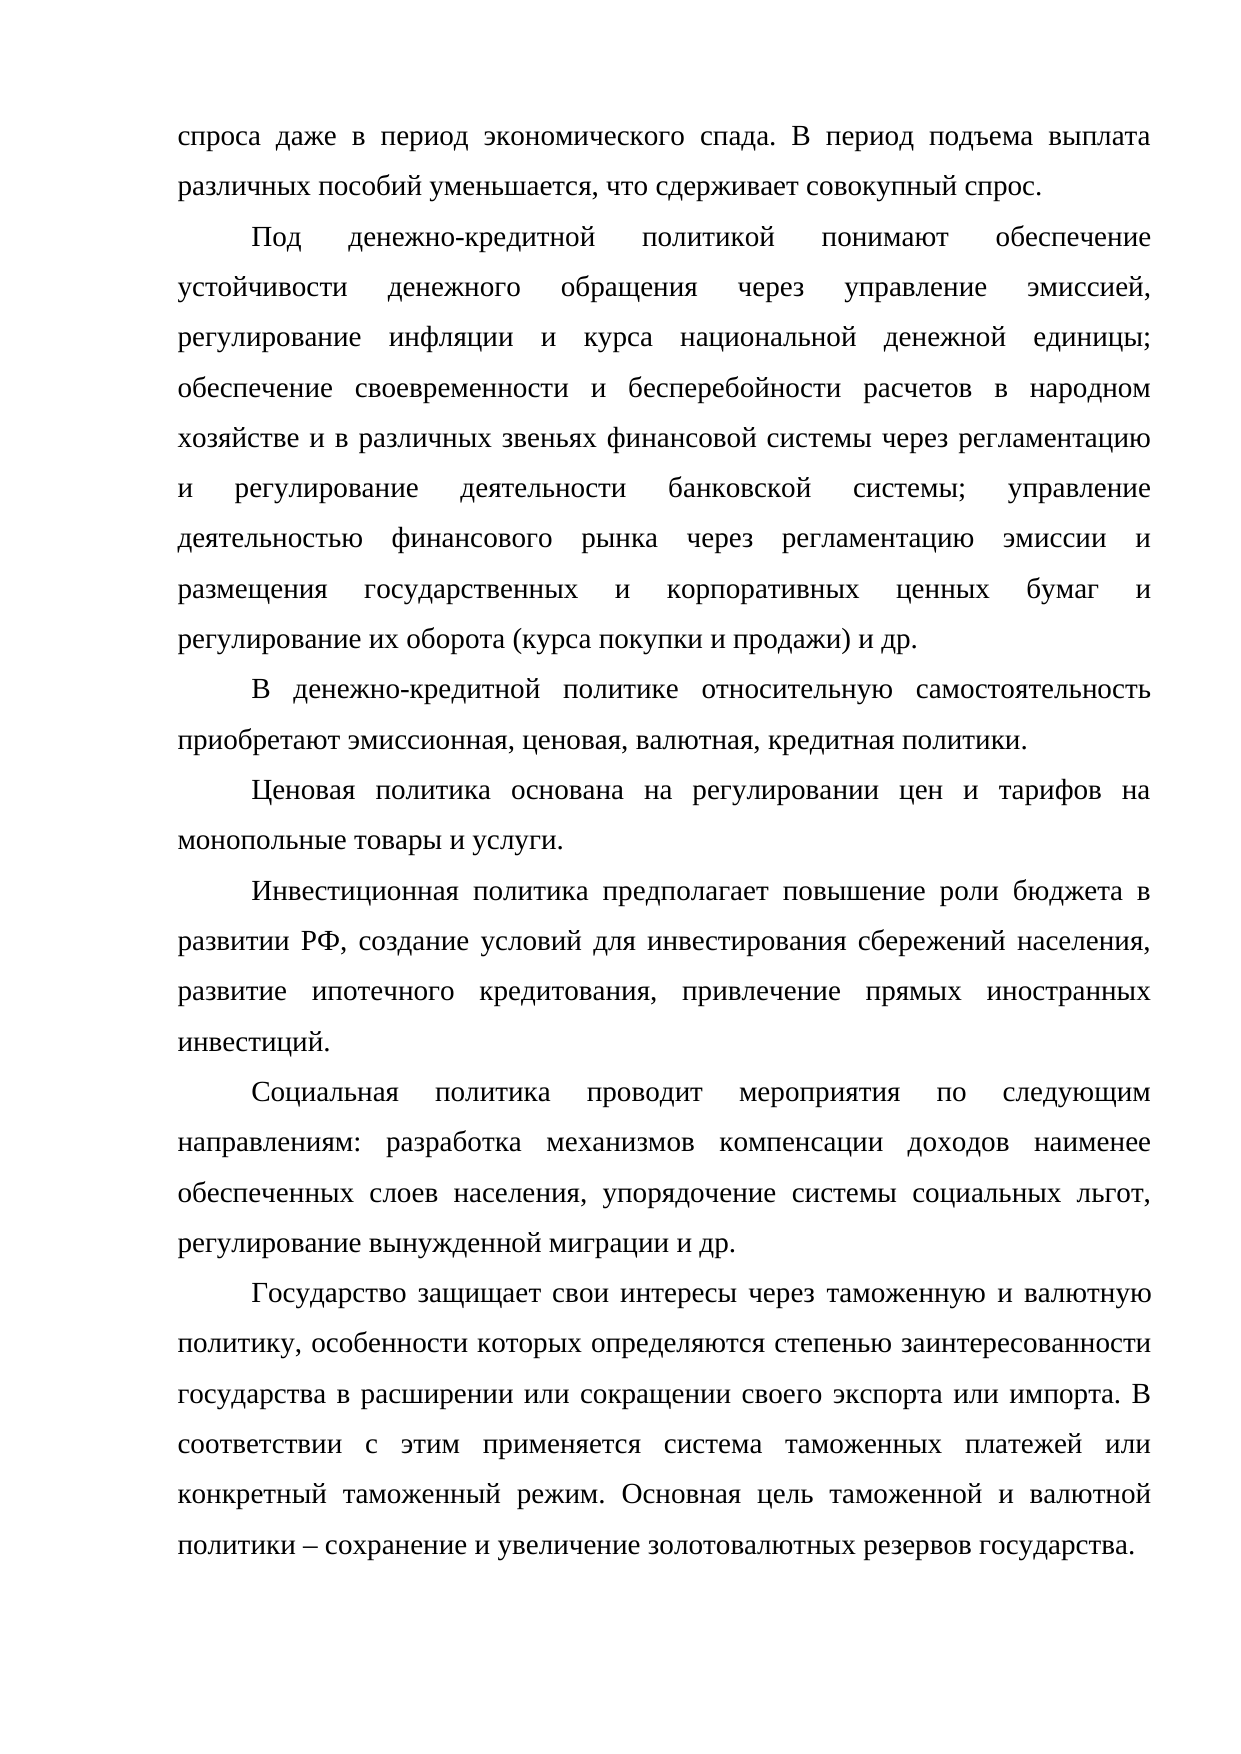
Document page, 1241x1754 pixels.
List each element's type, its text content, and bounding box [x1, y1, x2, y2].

text Государство защищает свои интересы через таможенную и валютную политику, особенности которых определяются степенью заинтересованности государства в расширении или сокращении своего экспорта или импорта. В соответствии с этим применяется система таможенных платежей или конкретный таможенный режим. Основная цель таможенной и валютной политики – сохранение и увеличение золотовалютных резервов государства. [177, 1275, 1152, 1560]
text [177, 118, 1152, 202]
text Ценовая политика основана на регулировании цен и тарифов на монопольные товары и услуги. [177, 772, 1152, 856]
text В денежно-кредитной политике относительную самостоятельность приобретают эмиссионная, ценовая, валютная, кредитная политики. [177, 672, 1152, 755]
text Под денежно-кредитной политикой понимают обеспечение устойчивости денежного обращения через управление эмиссией, регулирование инфляции и курса национальной денежной единицы; обеспечение своевременности и бесперебойности расчетов в народном хозяйстве и в различных звеньях финансовой системы через регламентацию и регулирование деятельности банковской системы; управление деятельностью финансового рынка через регламентацию эмиссии и размещения государственных и корпоративных ценных бумаг и регулирование их оборота (курса покупки и продажи) и др. [177, 219, 1152, 655]
text Инвестиционная политика предполагает повышение роли бюджета в развитии РФ, создание условий для инвестирования сбережений населения, развитие ипотечного кредитования, привлечение прямых иностранных инвестиций. [177, 873, 1152, 1057]
text Социальная политика проводит мероприятия по следующим направлениям: разработка механизмов компенсации доходов наименее обеспеченных слоев населения, упорядочение системы социальных льгот, регулирование вынужденной миграции и др. [177, 1074, 1152, 1258]
